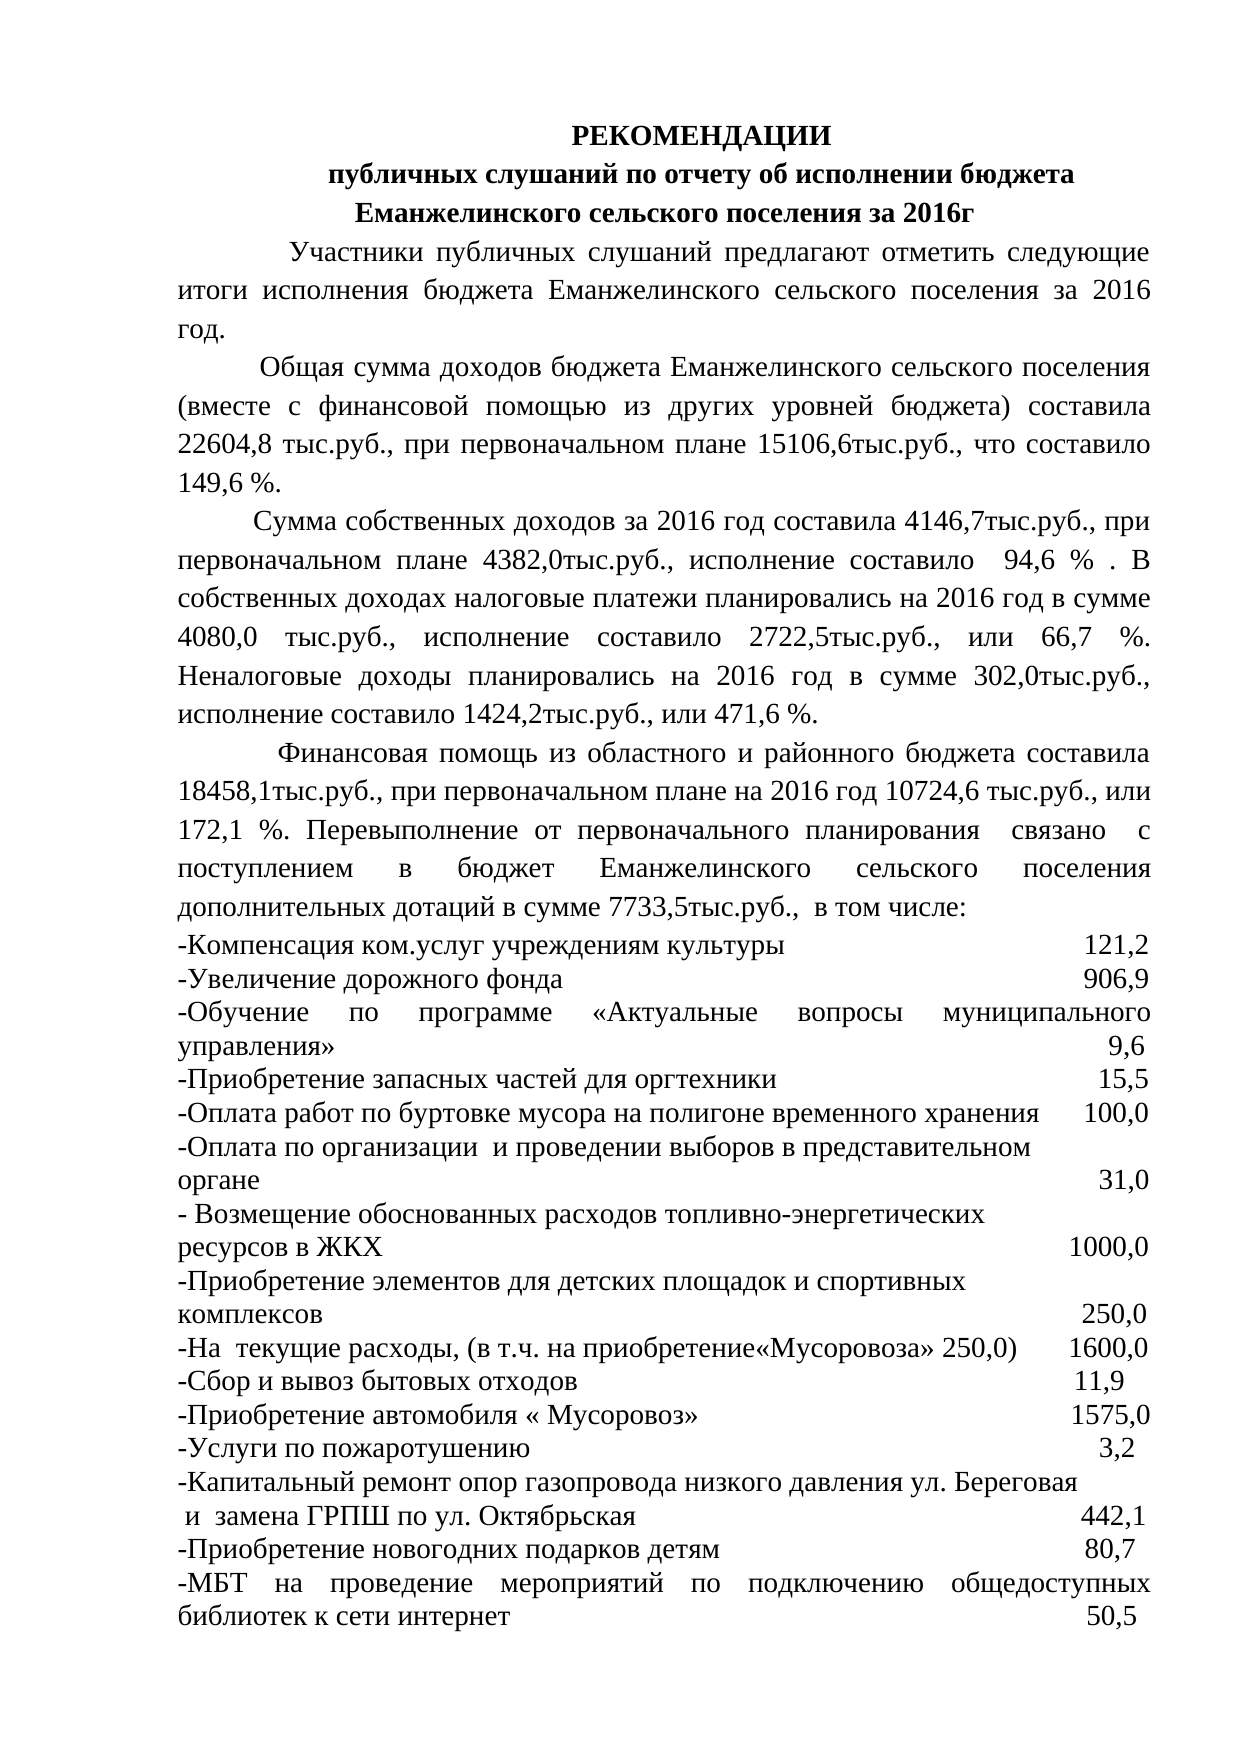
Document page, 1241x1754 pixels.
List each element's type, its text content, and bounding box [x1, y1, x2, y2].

text органе 31,0 [177, 1162, 1152, 1196]
text -Приобретение элементов для детских площадок и спортивных [177, 1263, 1152, 1296]
text -Сбор и вывоз бытовых отходов 11,9 [177, 1363, 1152, 1397]
text Общая сумма доходов бюджета Еманжелинского сельского поселения (вместе с финансовой помощью из других уровней бюджета) составила 22604,8 тыс.руб., при первоначальном плане 15106,6тыс.руб., что составило 149,6 %. [177, 349, 1152, 498]
text -Приобретение новогодних подарков детям 80,7 [177, 1531, 1152, 1565]
text -Капитальный ремонт опор газопровода низкого давления ул. Береговая [177, 1464, 1152, 1498]
text ресурсов в ЖКХ 1000,0 [177, 1229, 1152, 1263]
text РЕКОМЕНДАЦИИ [177, 118, 1152, 152]
text -Обучение по программе «Актуальные вопросы муниципального управления» 9,6 [177, 994, 1152, 1062]
text -Приобретение запасных частей для оргтехники 15,5 [177, 1062, 1152, 1095]
text -Увеличение дорожного фонда 906,9 [177, 961, 1152, 994]
text -На текущие расходы, (в т.ч. на приобретение«Мусоровоза» 250,0) 1600,0 [177, 1330, 1152, 1363]
text -Оплата работ по буртовке мусора на полигоне временного хранения 100,0 [177, 1095, 1152, 1129]
text -МБТ на проведение мероприятий по подключению общедоступных библиотек к сети интернет 50,5 [177, 1565, 1152, 1632]
text Финансовая помощь из областного и районного бюджета составила 18458,1тыс.руб., при первоначальном плане на 2016 год 10724,6 тыс.руб., или 172,1 %. Перевыполнение от первоначального планирования связано с поступлением в бюджет Еманжелинского сельского поселения дополнительных дотаций в сумме 7733,5тыс.руб., в том числе: [177, 735, 1152, 922]
text публичных слушаний по отчету об исполнении бюджета Еманжелинского сельского поселения за 2016г [177, 157, 1152, 229]
text Сумма собственных доходов за 2016 год составила 4146,7тыс.руб., при первоначальном плане 4382,0тыс.руб., исполнение составило 94,6 % . В собственных доходах налоговые платежи планировались на 2016 год в сумме 4080,0 тыс.руб., исполнение составило 2722,5тыс.руб., или 66,7 %. Неналоговые доходы планировались на 2016 год в сумме 302,0тыс.руб., исполнение составило 1424,2тыс.руб., или 471,6 %. [177, 503, 1152, 730]
text и замена ГРПШ по ул. Октябрьская 442,1 [177, 1498, 1152, 1531]
text - Возмещение обоснованных расходов топливно-энергетических [177, 1196, 1152, 1229]
text -Услуги по пожаротушению 3,2 [177, 1431, 1152, 1464]
text -Компенсация ком.услуг учреждениям культуры 121,2 [177, 927, 1152, 961]
text комплексов 250,0 [177, 1296, 1152, 1330]
text -Приобретение автомобиля « Мусоровоз» 1575,0 [177, 1397, 1152, 1431]
text Участники публичных слушаний предлагают отметить следующие итоги исполнения бюджета Еманжелинского сельского поселения за 2016 год. [177, 234, 1152, 344]
text -Оплата по организации и проведении выборов в представительном [177, 1129, 1152, 1162]
